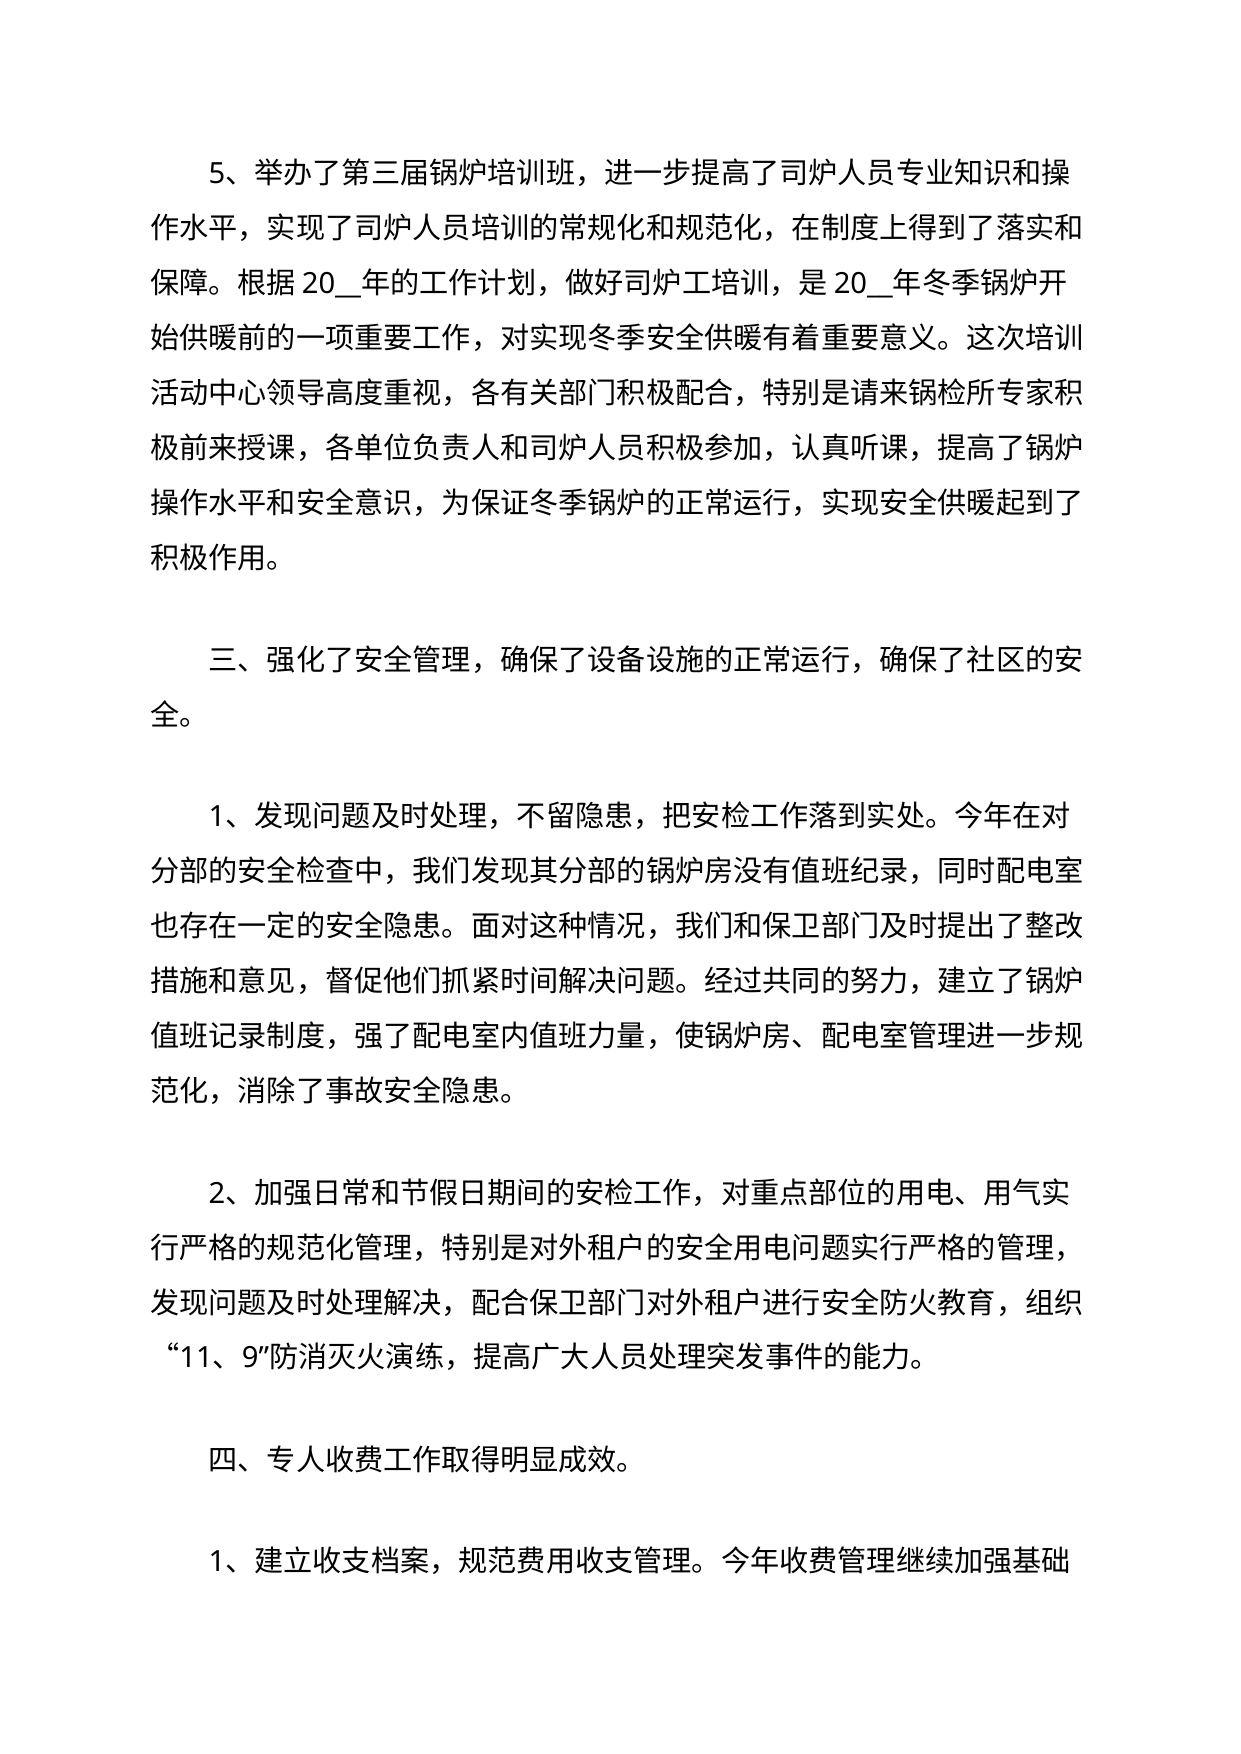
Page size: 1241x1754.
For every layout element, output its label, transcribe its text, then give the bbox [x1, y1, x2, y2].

text 四、专人收费工作取得明显成效。 [150, 1436, 1090, 1478]
text 5、举办了第三届锅炉培训班，进一步提高了司炉人员专业知识和操作水平，实现了司炉人员培训的常规化和规范化，在制度上得到了落实和保障。根据20__年的工作计划，做好司炉工培训，是20__年冬季锅炉开始供暖前的一项重要工作，对实现冬季安全供暖有着重要意义。这次培训活动中心领导高度重视，各有关部门积极配合，特别是请来锅检所专家积极前来授课，各单位负责人和司炉人员积极参加，认真听课，提高了锅炉操作水平和安全意识，为保证冬季锅炉的正常运行，实现安全供暖起到了积极作用。 [150, 150, 1090, 577]
text 2、加强日常和节假日期间的安检工作，对重点部位的用电、用气实行严格的规范化管理，特别是对外租户的安全用电问题实行严格的管理，发现问题及时处理解决，配合保卫部门对外租户进行安全防火教育，组织“11、9”防消灭火演练，提高广大人员处理突发事件的能力。 [150, 1169, 1090, 1376]
text 三、强化了安全管理，确保了设备设施的正常运行，确保了社区的安全。 [150, 636, 1090, 733]
text 1、发现问题及时处理，不留隐患，把安检工作落到实处。今年在对分部的安全检查中，我们发现其分部的锅炉房没有值班纪录，同时配电室也存在一定的安全隐患。面对这种情况，我们和保卫部门及时提出了整改措施和意见，督促他们抓紧时间解决问题。经过共同的努力，建立了锅炉值班记录制度，强了配电室内值班力量，使锅炉房、配电室管理进一步规范化，消除了事故安全隐患。 [150, 793, 1090, 1110]
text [150, 1538, 1090, 1580]
